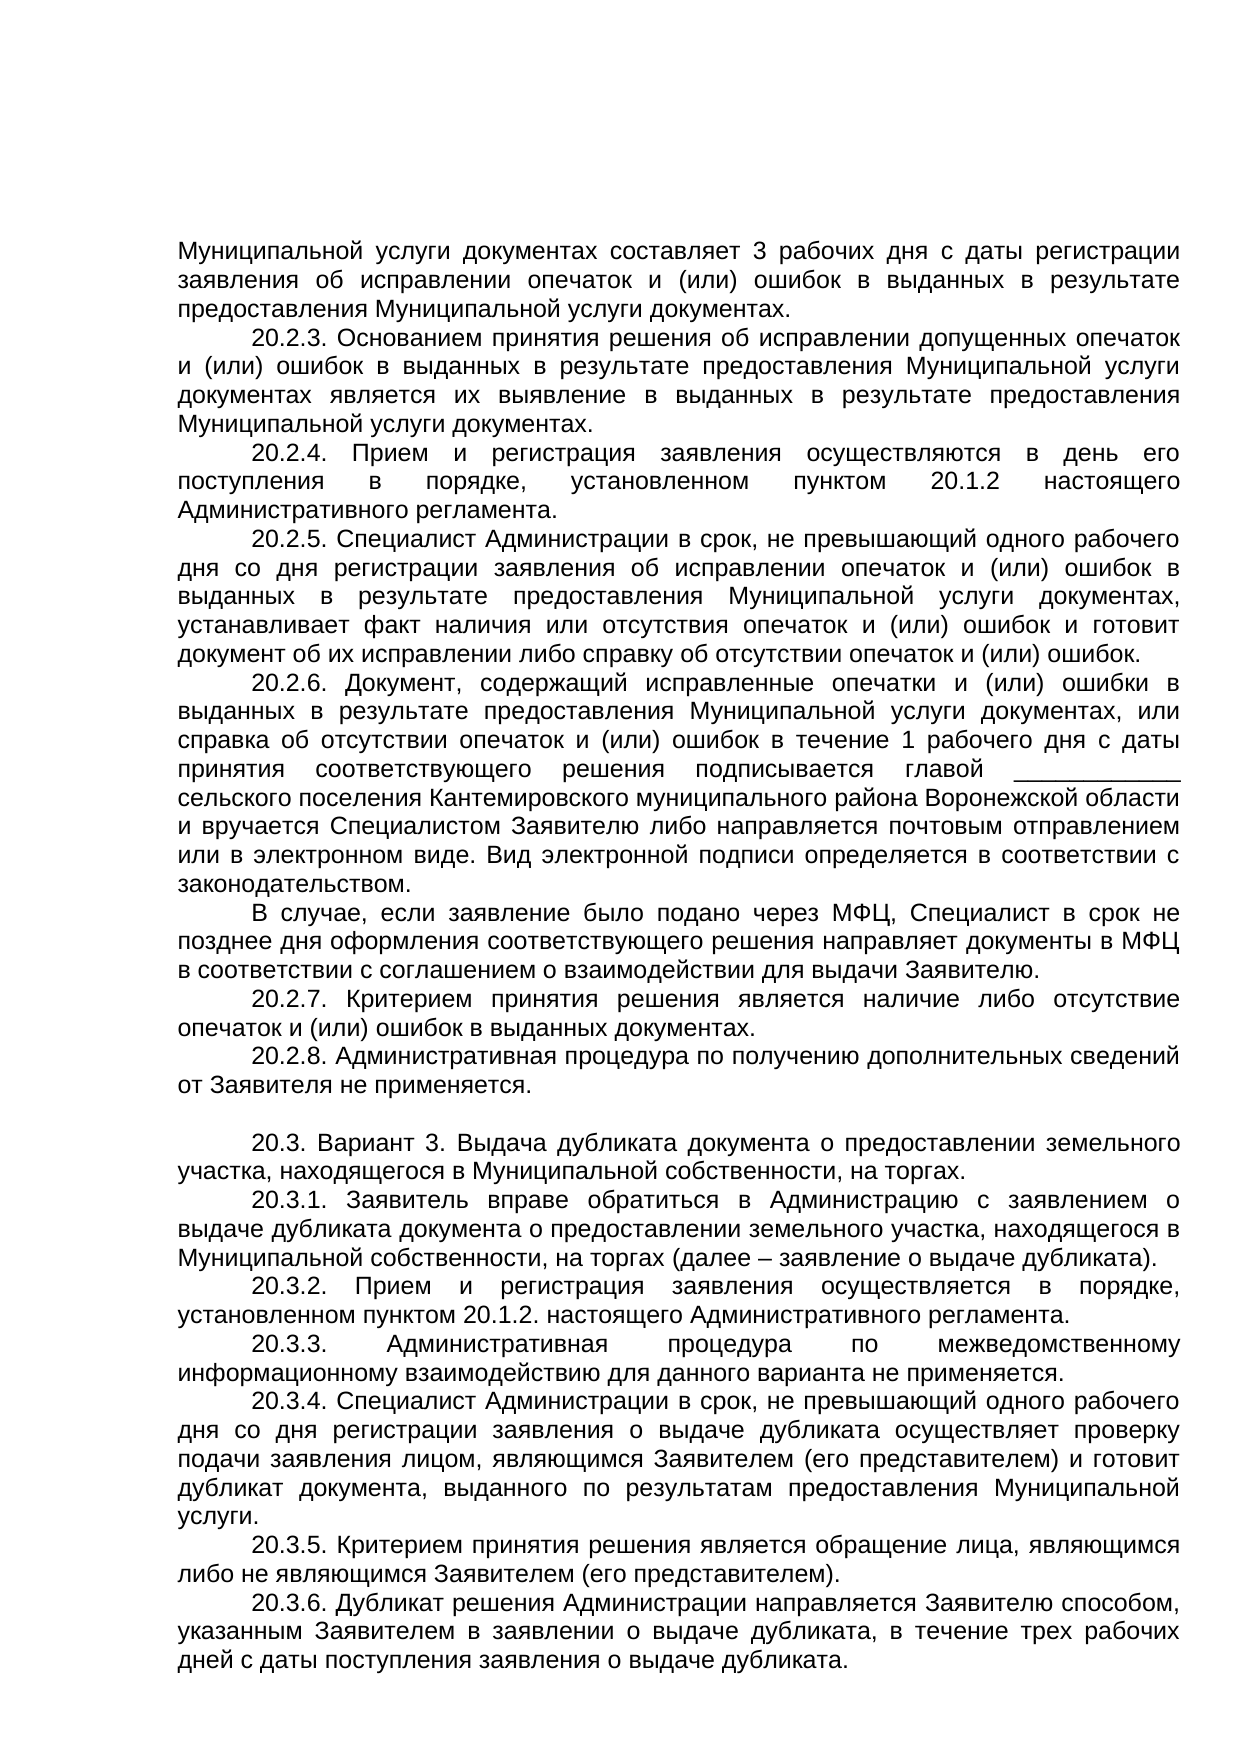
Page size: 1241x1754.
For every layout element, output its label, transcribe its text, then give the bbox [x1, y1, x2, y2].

text 20.3.4. Специалист Администрации в срок, не превышающий одного рабочего дня со дня регистрации заявления о выдаче дубликата осуществляет проверку подачи заявления лицом, являющимся Заявителем (его представителем) и готовит дубликат документа, выданного по результатам предоставления Муниципальной услуги. [177, 1386, 1181, 1530]
text 20.2.3. Основанием принятия решения об исправлении допущенных опечаток и (или) ошибок в выданных в результате предоставления Муниципальной услуги документах является их выявление в выданных в результате предоставления Муниципальной услуги документах. [177, 322, 1181, 437]
text 20.3.3. Административная процедура по межведомственному информационному взаимодействию для данного варианта не применяется. [177, 1329, 1181, 1386]
text 20.2.7. Критерием принятия решения является наличие либо отсутствие опечаток и (или) ошибок в выданных документах. [177, 984, 1181, 1041]
text 20.2.6. Документ, содержащий исправленные опечатки и (или) ошибки в выданных в результате предоставления Муниципальной услуги документах, или справка об отсутствии опечаток и (или) ошибок в течение 1 рабочего дня с даты принятия соответствующего решения подписывается главой ____________ сельского поселения Кантемировского муниципального района Воронежской области и вручается Специалистом Заявителю либо направляется почтовым отправлением или в электронном виде. Вид электронной подписи определяется в соответствии с законодательством. [177, 667, 1181, 897]
list 20.3. Вариант 3. Выдача дубликата документа о предоставлении земельного участка, находящегося в Муниципальной собственности, на торгах. [177, 1127, 1181, 1185]
text 20.3.6. Дубликат решения Администрации направляется Заявителю способом, указанным Заявителем в заявлении о выдаче дубликата, в течение трех рабочих дней с даты поступления заявления о выдаче дубликата. [177, 1587, 1181, 1674]
text 20.2.5. Специалист Администрации в срок, не превышающий одного рабочего дня со дня регистрации заявления об исправлении опечаток и (или) ошибок в выданных в результате предоставления Муниципальной услуги документах, устанавливает факт наличия или отсутствия опечаток и (или) ошибок и готовит документ об их исправлении либо справку об отсутствии опечаток и (или) ошибок. [177, 524, 1181, 667]
text 20.3.5. Критерием принятия решения является обращение лица, являющимся либо не являющимся Заявителем (его представителем). [177, 1530, 1181, 1587]
text 20.2.4. Прием и регистрация заявления осуществляются в день его поступления в порядке, установленном пунктом 20.1.2 настоящего Административного регламента. [177, 437, 1181, 524]
text 20.3.2. Прием и регистрация заявления осуществляется в порядке, установленном пунктом 20.1.2. настоящего Административного регламента. [177, 1271, 1181, 1329]
text В случае, если заявление было подано через МФЦ, Специалист в срок не позднее дня оформления соответствующего решения направляет документы в МФЦ в соответствии с соглашением о взаимодействии для выдачи Заявителю. [177, 897, 1181, 984]
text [177, 236, 1181, 322]
text 20.3.1. Заявитель вправе обратиться в Администрацию с заявлением о выдаче дубликата документа о предоставлении земельного участка, находящегося в Муниципальной собственности, на торгах (далее – заявление о выдаче дубликата). [177, 1185, 1181, 1271]
text 20.2.8. Административная процедура по получению дополнительных сведений от Заявителя не применяется. [177, 1041, 1181, 1099]
